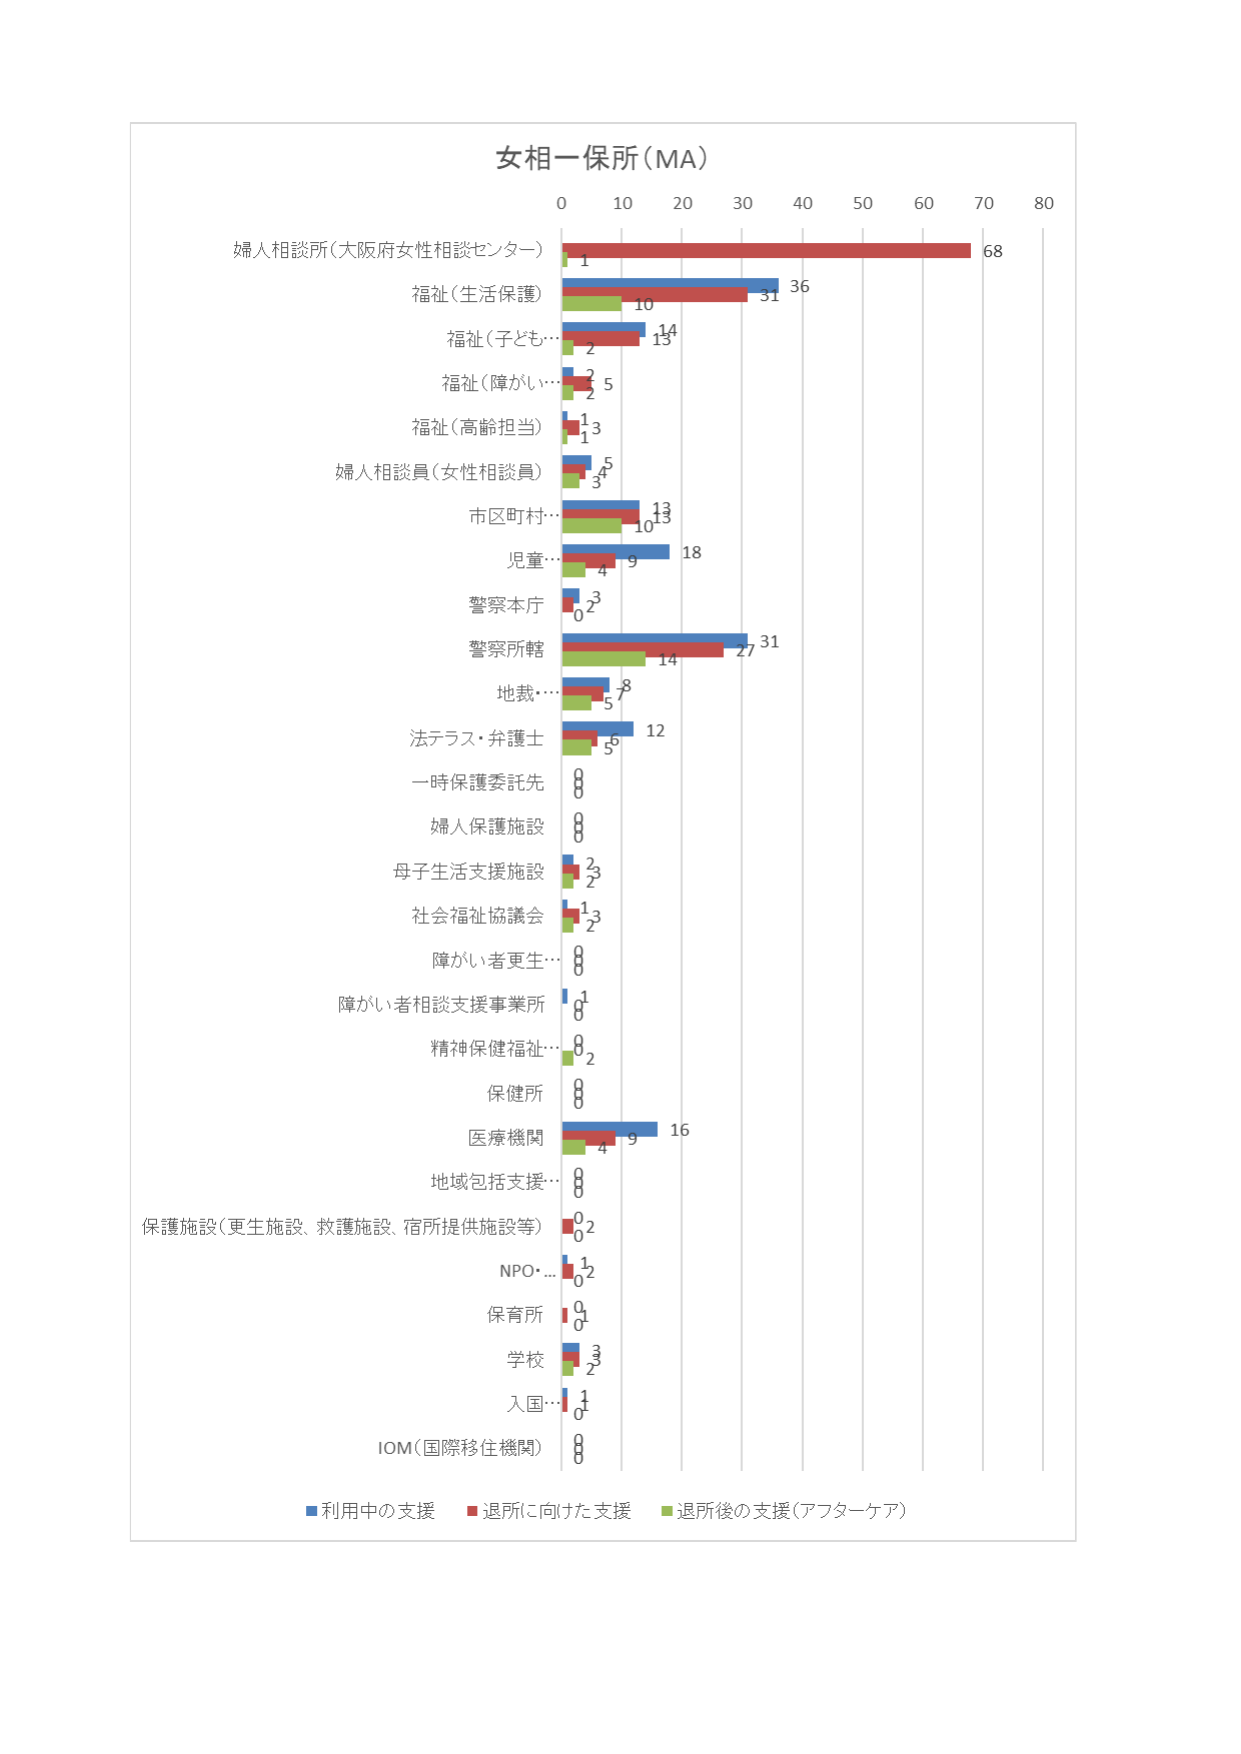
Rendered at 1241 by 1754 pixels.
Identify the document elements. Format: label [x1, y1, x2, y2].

picture [129, 122, 1077, 1542]
